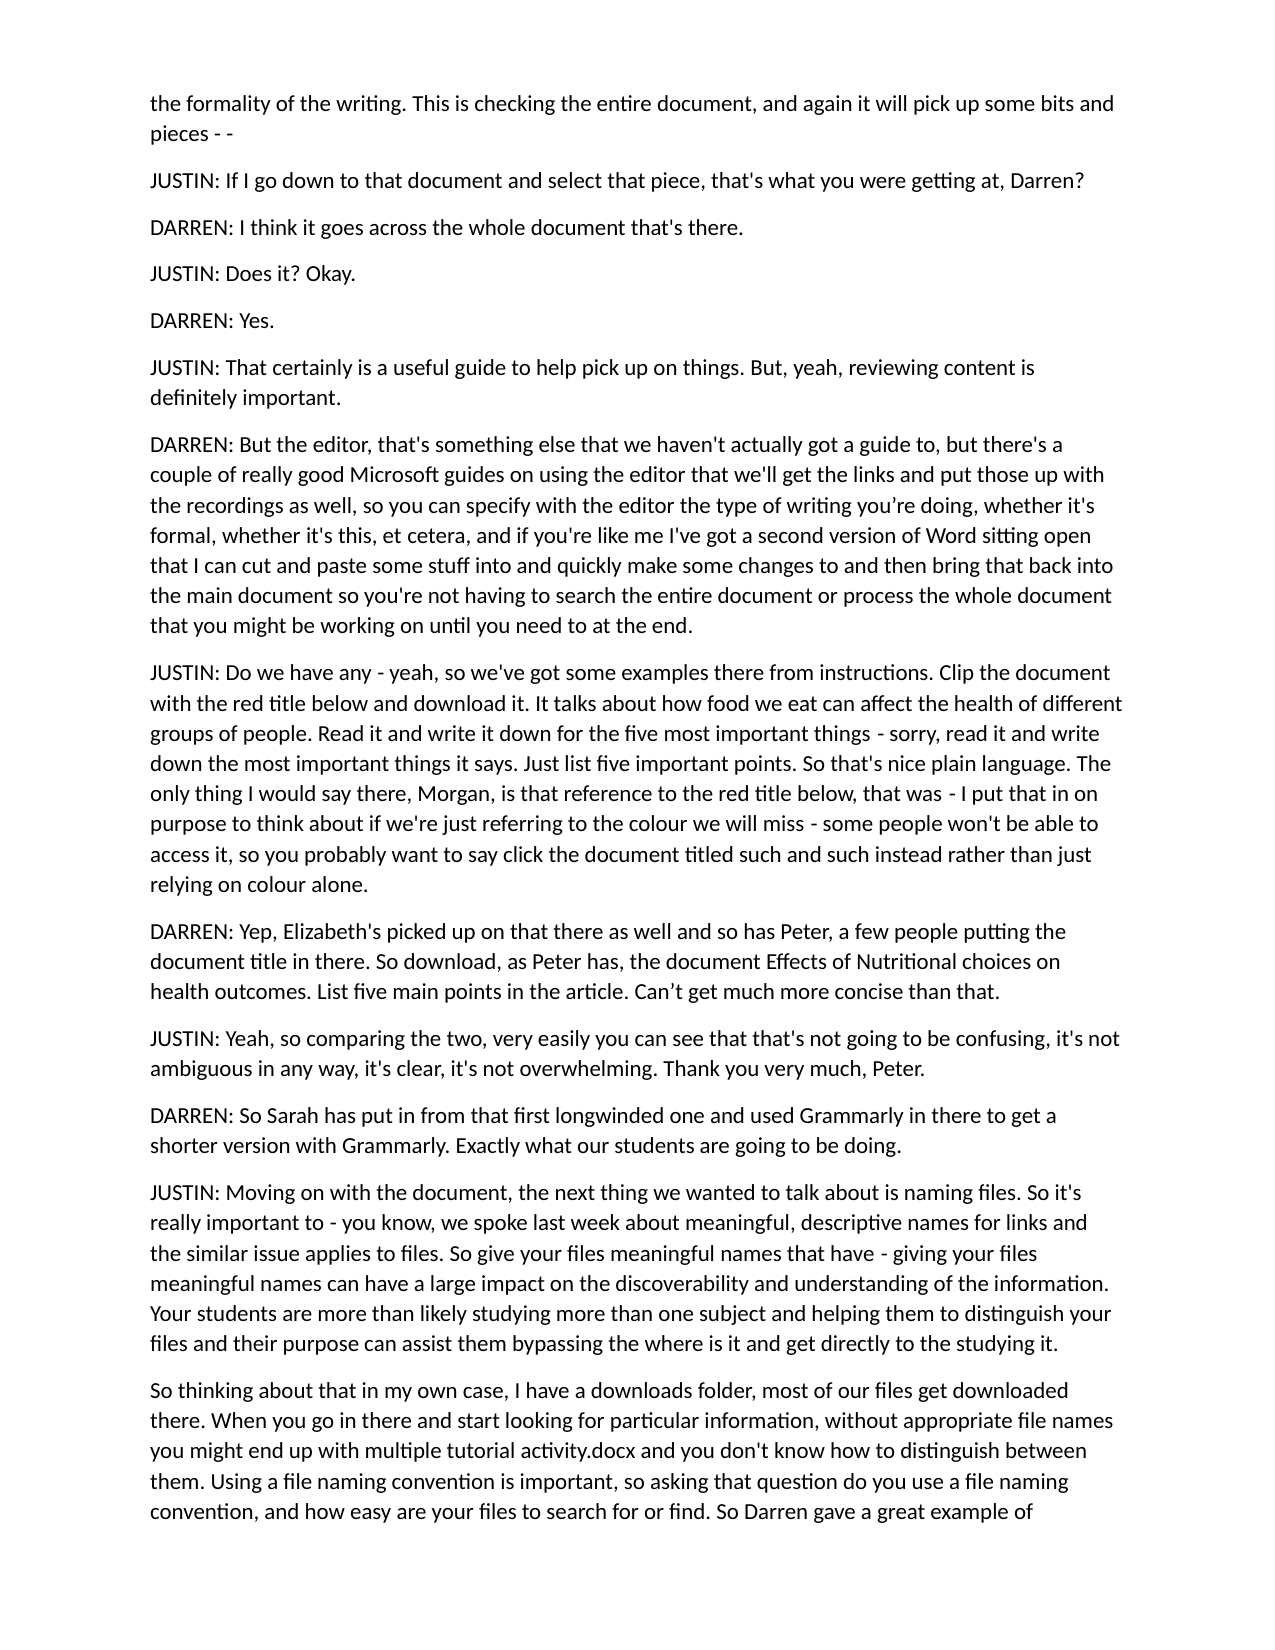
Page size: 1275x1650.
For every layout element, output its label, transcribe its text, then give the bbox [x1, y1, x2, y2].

text DARREN: I think it goes across the whole document that's there. [150, 213, 1125, 241]
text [150, 89, 1125, 147]
text JUSTIN: Moving on with the document, the next thing we wanted to talk about is naming files. So it's really important to - you know, we spoke last week about meaningful, descriptive names for links and the similar issue applies to files. So give your files meaningful names that have - giving your files meaningful names can have a large impact on the discoverability and understanding of the information. Your students are more than likely studying more than one subject and helping them to distinguish your files and their purpose can assist them bypassing the where is it and get directly to the studying it. [150, 1178, 1125, 1357]
text JUSTIN: That certainly is a useful guide to help pick up on things. But, yeah, reviewing content is definitely important. [150, 353, 1125, 411]
text DARREN: Yep, Elizabeth's picked up on that there as well and so has Peter, a few people putting the document title in there. So download, as Peter has, the document Effects of Nutritional choices on health outcomes. List five main points in the article. Can’t get much more concise than that. [150, 917, 1125, 1005]
text JUSTIN: If I go down to that document and select that piece, that's what you were getting at, Darren? [150, 166, 1125, 194]
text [150, 1376, 1125, 1525]
text DARREN: But the editor, that's something else that we haven't actually got a guide to, but there's a couple of really good Microsoft guides on using the editor that we'll get the links and put those up with the recordings as well, so you can specify with the editor the type of writing you’re doing, whether it's formal, whether it's this, et cetera, and if you're like me I've got a second version of Word sitting open that I can cut and paste some stuff into and quickly make some changes to and then bring that back into the main document so you're not having to search the entire document or process the whole document that you might be working on until you need to at the end. [150, 430, 1125, 639]
text DARREN: So Sarah has put in from that first longwinded one and used Grammarly in there to get a shorter version with Grammarly. Exactly what our students are going to be doing. [150, 1101, 1125, 1159]
text DARREN: Yes. [150, 306, 1125, 334]
text JUSTIN: Yeah, so comparing the two, very easily you can see that that's not going to be confusing, it's not ambiguous in any way, it's clear, it's not overwhelming. Thank you very much, Peter. [150, 1024, 1125, 1082]
text JUSTIN: Does it? Okay. [150, 259, 1125, 287]
text JUSTIN: Do we have any - yeah, so we've got some examples there from instructions. Clip the document with the red title below and download it. It talks about how food we eat can affect the health of different groups of people. Read it and write it down for the five most important things - sorry, read it and write down the most important things it says. Just list five important points. So that's nice plain language. The only thing I would say there, Morgan, is that reference to the red title below, that was - I put that in on purpose to think about if we're just referring to the colour we will miss - some people won't be able to access it, so you probably want to say click the document titled such and such instead rather than just relying on colour alone. [150, 658, 1125, 898]
